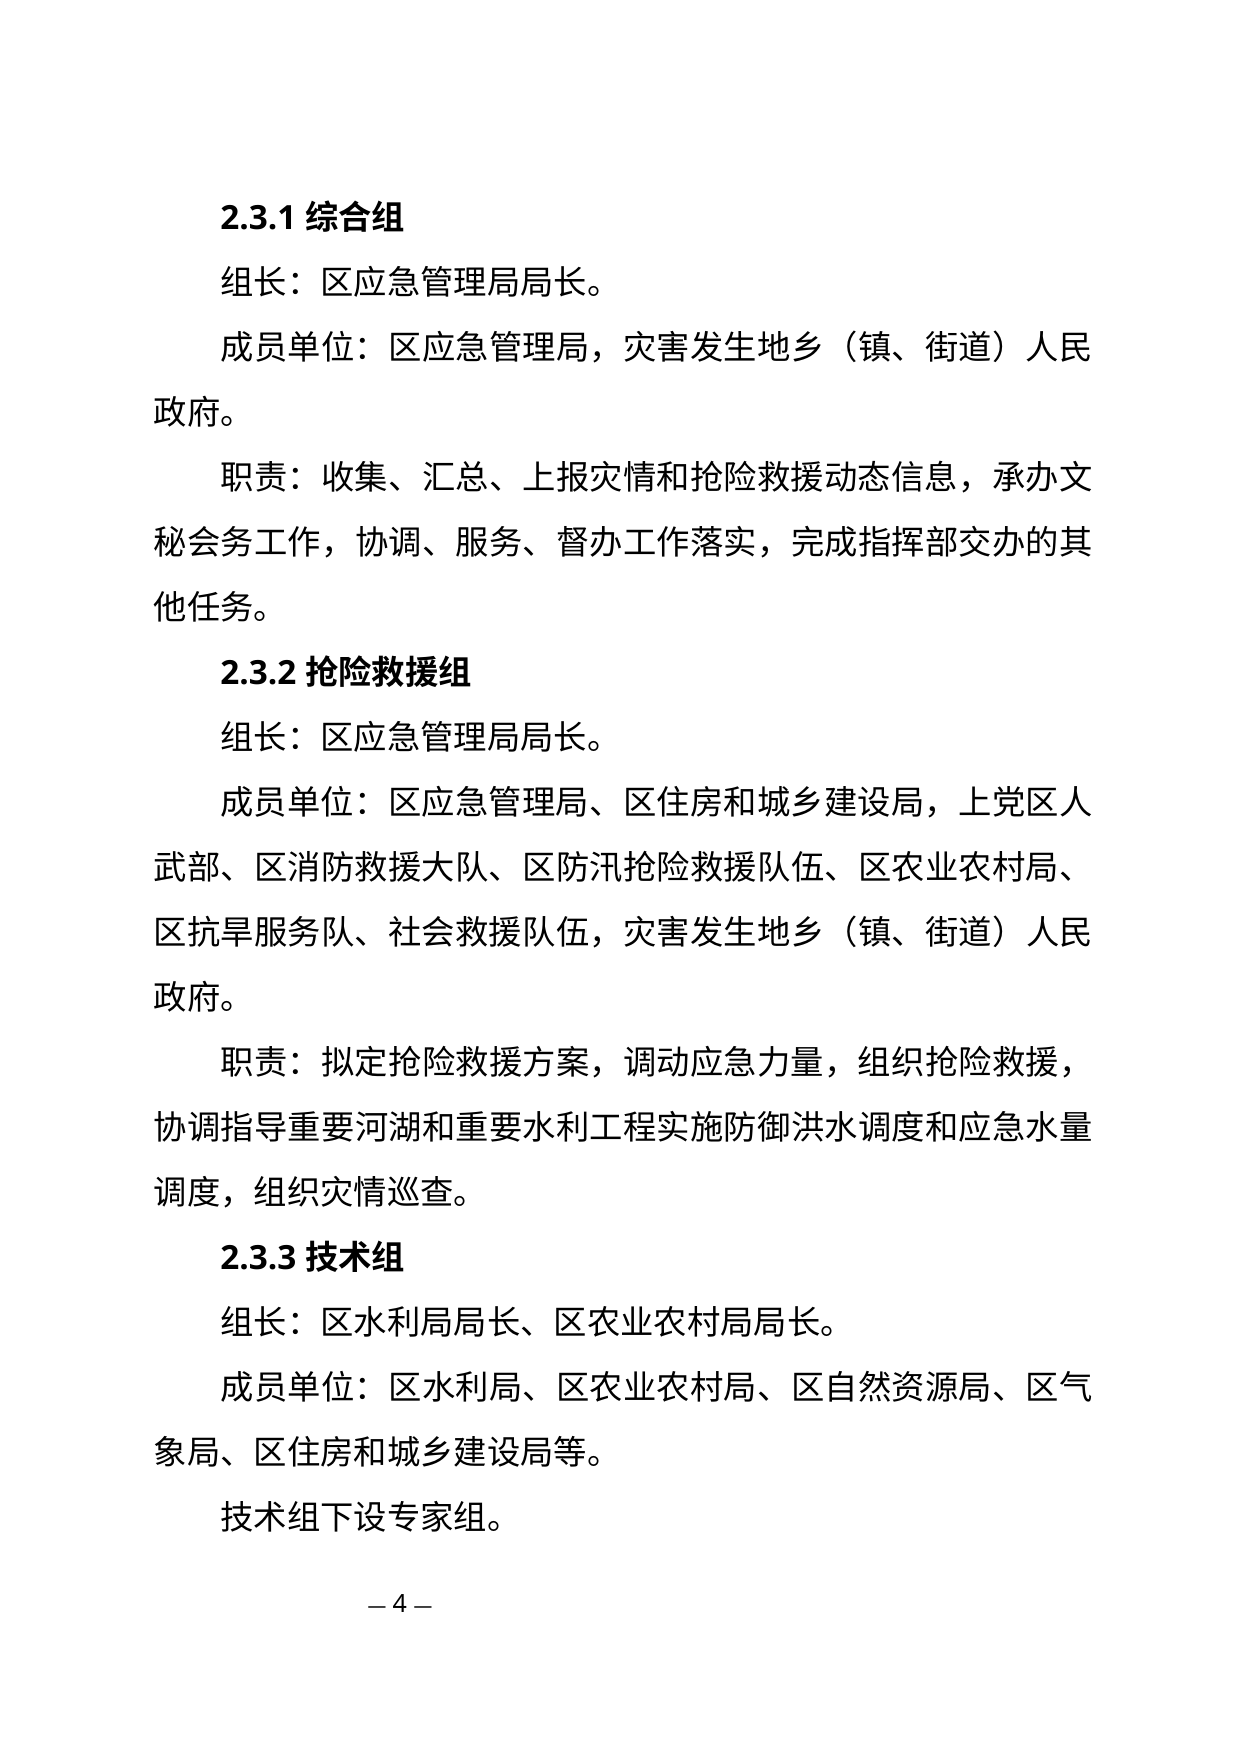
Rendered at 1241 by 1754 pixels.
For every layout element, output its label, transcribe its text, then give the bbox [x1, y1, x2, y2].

text 2.3.2 抢险救援组 [153, 637, 1093, 702]
text 技术组下设专家组。 [153, 1482, 1093, 1547]
text 组长：区应急管理局局长。 [153, 247, 1093, 312]
text 2.3.3 技术组 [153, 1222, 1093, 1287]
text 成员单位：区水利局、区农业农村局、区自然资源局、区气象局、区住房和城乡建设局等。 [153, 1352, 1093, 1482]
text 组长：区应急管理局局长。 [153, 702, 1093, 767]
subtitle 2.3.1 综合组 [153, 182, 1093, 247]
text 成员单位：区应急管理局，灾害发生地乡（镇、街道）人民政府。 [153, 312, 1093, 442]
text 职责：收集、汇总、上报灾情和抢险救援动态信息，承办文秘会务工作，协调、服务、督办工作落实，完成指挥部交办的其他任务。 [153, 442, 1093, 637]
text 成员单位：区应急管理局、区住房和城乡建设局，上党区人武部、区消防救援大队、区防汛抢险救援队伍、区农业农村局、区抗旱服务队、社会救援队伍，灾害发生地乡（镇、街道）人民政府。 [153, 767, 1093, 1027]
text 职责：拟定抢险救援方案，调动应急力量，组织抢险救援，协调指导重要河湖和重要水利工程实施防御洪水调度和应急水量调度，组织灾情巡查。 [153, 1027, 1093, 1222]
text 组长：区水利局局长、区农业农村局局长。 [153, 1287, 1093, 1352]
